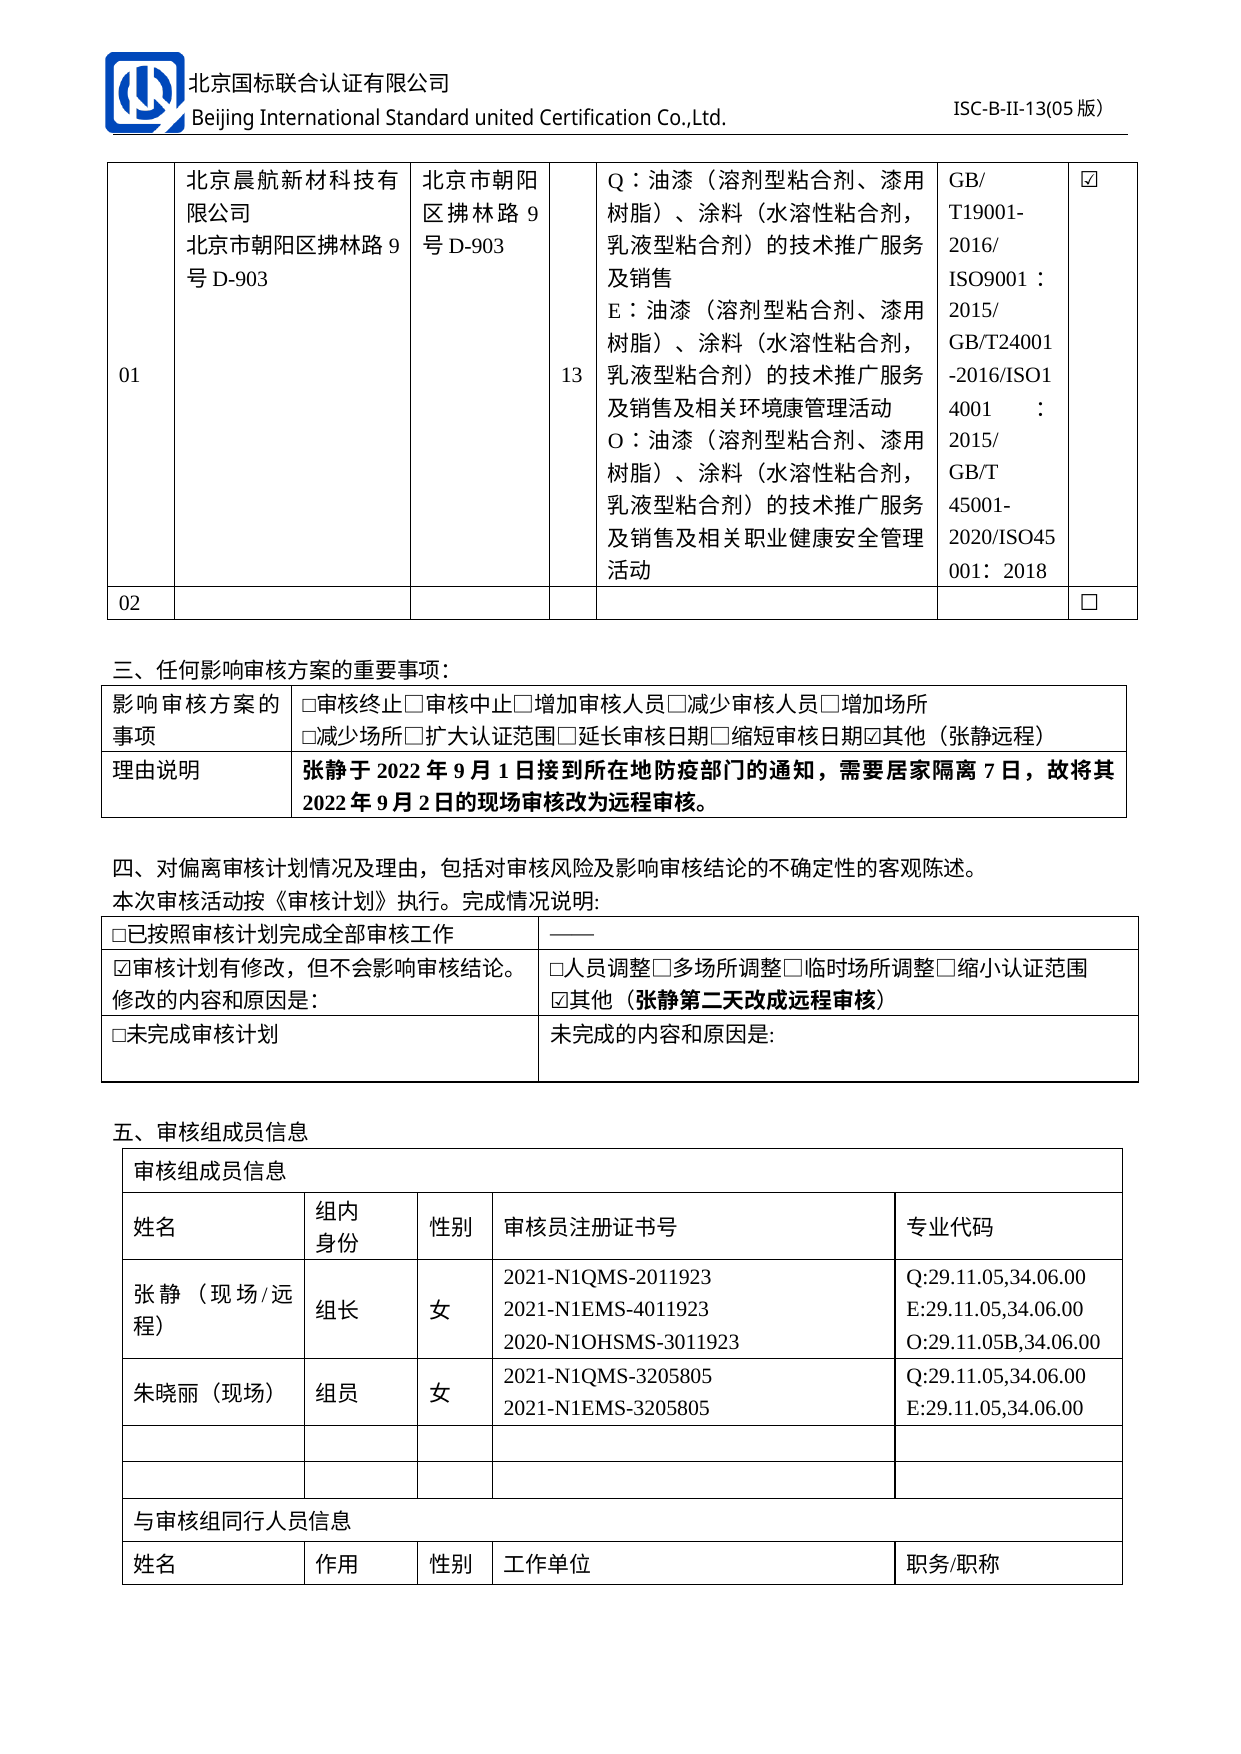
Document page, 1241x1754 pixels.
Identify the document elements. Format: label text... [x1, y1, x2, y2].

table_cell 性别 [418, 1542, 492, 1584]
table_cell [123, 1462, 304, 1498]
table_cell [493, 1426, 894, 1461]
table_cell □未完成审核计划 [102, 1016, 538, 1081]
table_cell 组长 [305, 1260, 417, 1358]
table_header 影响审核方案的事项 [102, 686, 291, 751]
table_cell 北京晨航新材科技有限公司 北京市朝阳区拂林路9号D-903 [175, 163, 410, 586]
table_cell 姓名 [123, 1193, 304, 1259]
table_cell 专业代码 [896, 1193, 1122, 1259]
table_cell 姓名 [123, 1542, 304, 1584]
text 本次审核活动按《审核计划》执行。完成情况说明: [112, 883, 1128, 916]
table_cell [175, 587, 410, 619]
table_cell 02 [108, 587, 174, 619]
table_cell [493, 1462, 894, 1498]
table_cell 组员 [305, 1359, 417, 1425]
table_cell 张静于2022年9月1日接到所在地防疫部门的通知，需要居家隔离7日，故将其2022年9月2日的现场审核改为远程审核。 [292, 752, 1126, 817]
text 三、任何影响审核方案的重要事项： [112, 653, 1128, 685]
table_cell [550, 587, 596, 619]
table_cell [305, 1426, 417, 1461]
table_header —— [539, 917, 1138, 949]
table_cell 2021-N1QMS-2011923 2021-N1EMS-4011923 2020-N1OHSMS-3011923 [493, 1260, 894, 1358]
table_cell [896, 1426, 1122, 1461]
table_cell GB/T19001-2016/ISO9001：2015/ GB/T24001-2016/ISO14001：2015/ GB/T 45001-2020/ISO45001：2018 [938, 163, 1068, 586]
table_cell [411, 587, 549, 619]
table_cell Q：油漆（溶剂型粘合剂、漆用树脂）、涂料（水溶性粘合剂，乳液型粘合剂）的技术推广服务及销售 E：油漆（溶剂型粘合剂、漆用树脂）、涂料（水溶性粘合剂，乳液型粘合剂）的技术推广服务及销售及相关环境康管理活动 O：油漆（溶剂型粘合剂、漆用树脂）、涂料（水溶性粘合剂，乳液型粘合剂）的技术推广服务及销售及相关职业健康安全管理活动 [597, 163, 937, 586]
table_cell □人员调整□多场所调整□临时场所调整□缩小认证范围 ☑其他（张静第二天改成远程审核） [539, 950, 1138, 1015]
table_cell 组内 身份 [305, 1193, 417, 1259]
table_cell 未完成的内容和原因是: [539, 1016, 1138, 1081]
table_cell [938, 587, 1068, 619]
table_cell 理由说明 [102, 752, 291, 817]
table_cell Q:29.11.05,34.06.00 E:29.11.05,34.06.00 O:29.11.05B,34.06.00 [896, 1260, 1122, 1358]
text 四、对偏离审核计划情况及理由，包括对审核风险及影响审核结论的不确定性的客观陈述。 [112, 851, 1128, 883]
text 五、审核组成员信息 [112, 1115, 1128, 1147]
table_cell 与审核组同行人员信息 [123, 1499, 1122, 1541]
table_header □审核终止□审核中止□增加审核人员□减少审核人员□增加场所 □减少场所□扩大认证范围□延长审核日期□缩短审核日期☑其他（张静远程） [292, 686, 1126, 751]
table_cell 2021-N1QMS-3205805 2021-N1EMS-3205805 [493, 1359, 894, 1425]
table_cell 审核员注册证书号 [493, 1193, 894, 1259]
table_cell [418, 1426, 492, 1461]
table_cell 13 [550, 163, 596, 586]
table_cell [305, 1462, 417, 1498]
table_cell Q:29.11.05,34.06.00 E:29.11.05,34.06.00 [896, 1359, 1122, 1425]
table_cell 01 [108, 163, 174, 586]
table_header □已按照审核计划完成全部审核工作 [102, 917, 538, 949]
table_cell [896, 1462, 1122, 1498]
table_cell ☑审核计划有修改，但不会影响审核结论。 修改的内容和原因是： [102, 950, 538, 1015]
table_cell 女 [418, 1359, 492, 1425]
table_cell 朱晓丽（现场） [123, 1359, 304, 1425]
table_cell [418, 1462, 492, 1498]
table_cell 张静（现场/远程） [123, 1260, 304, 1358]
table_cell ☑ [1069, 163, 1137, 586]
table_cell [123, 1426, 304, 1461]
table_cell ☐ [1069, 587, 1137, 619]
table_cell [597, 587, 937, 619]
table_cell 工作单位 [493, 1542, 894, 1584]
table_cell 性别 [418, 1193, 492, 1259]
table_header 审核组成员信息 [123, 1149, 1122, 1192]
table_cell 女 [418, 1260, 492, 1358]
table_cell 职务/职称 [896, 1542, 1122, 1584]
table_cell 北京市朝阳区拂林路9号D-903 [411, 163, 549, 586]
table_cell 作用 [305, 1542, 417, 1584]
picture [105, 52, 185, 133]
